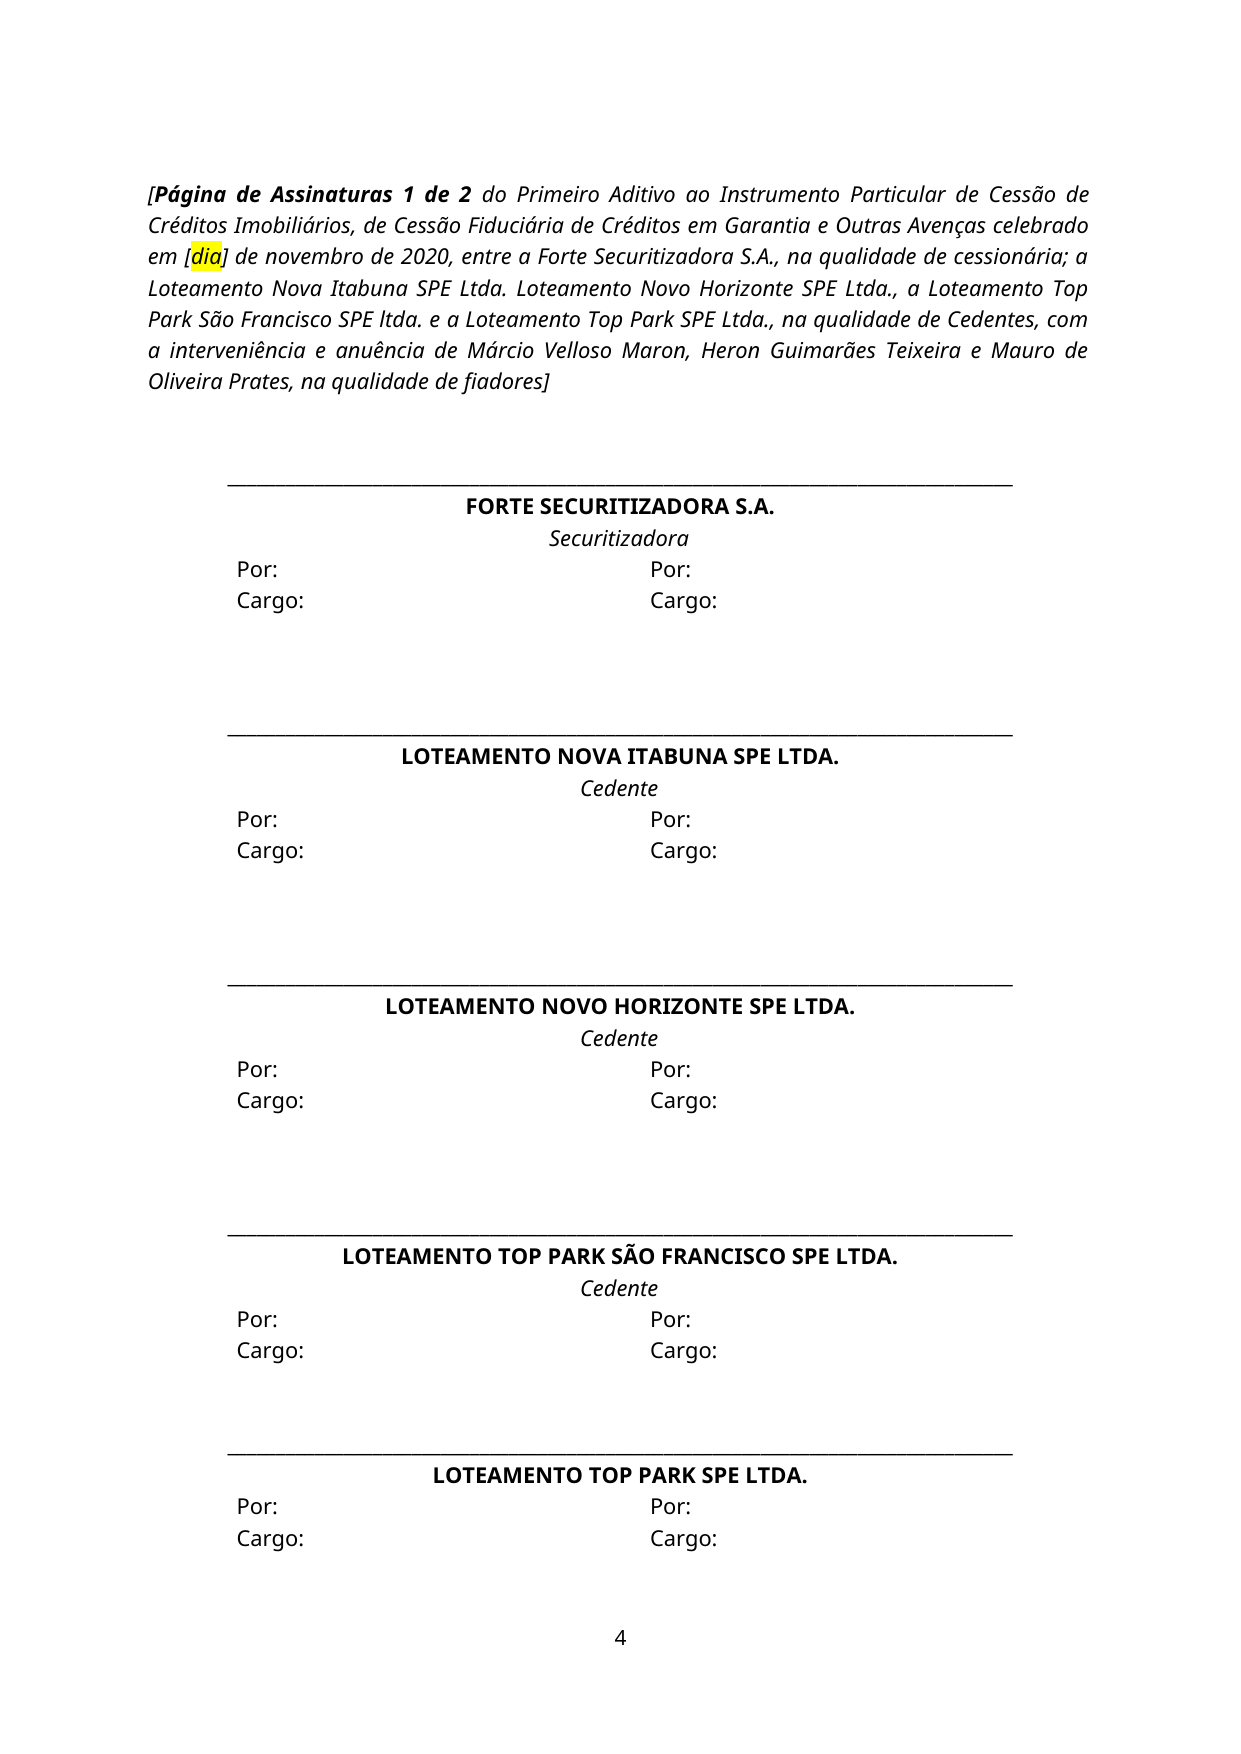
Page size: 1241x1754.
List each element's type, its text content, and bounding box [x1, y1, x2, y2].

text Securitizadora [148, 521, 1093, 552]
text LOTEAMENTO TOP PARK SÃO FRANCISCO SPE LTDA. [148, 1240, 1093, 1271]
text _________________________________________________________________________________ [148, 458, 1093, 490]
text LOTEAMENTO NOVO HORIZONTE SPE LTDA. [148, 990, 1093, 1021]
text LOTEAMENTO TOP PARK SPE LTDA. [148, 1458, 1093, 1490]
text Cargo: Cargo: [236, 833, 1093, 865]
text _________________________________________________________________________________ [148, 1427, 1093, 1458]
text Cargo: Cargo: [236, 583, 1093, 615]
text FORTE SECURITIZADORA S.A. [148, 490, 1093, 521]
text Cedente [148, 1271, 1093, 1302]
text _________________________________________________________________________________ [148, 958, 1093, 990]
text Cargo: Cargo: [236, 1333, 1093, 1365]
text _________________________________________________________________________________ [148, 1208, 1093, 1240]
text Por: Por: [236, 1490, 1093, 1521]
text Por: Por: [236, 552, 1093, 583]
text [Página de Assinaturas 1 de 2 do Primeiro Aditivo ao Instrumento Particular de Cessão de Créditos Imobiliários, de Cessão Fiduciária de Créditos em Garantia e Outras Avenças celebrado em [dia] de novembro de 2020, entre a Forte Securitizadora S.A., na qualidade de cessionária; a Loteamento Nova Itabuna SPE Ltda. Loteamento Novo Horizonte SPE Ltda., a Loteamento Top Park São Francisco SPE ltda. e a Loteamento Top Park SPE Ltda., na qualidade de Cedentes, com a interveniência e anuência de Márcio Velloso Maron, Heron Guimarães Teixeira e Mauro de Oliveira Prates, na qualidade de fiadores] [148, 177, 1093, 396]
text Cedente [148, 1021, 1093, 1052]
text _________________________________________________________________________________ [148, 708, 1093, 740]
text Cargo: Cargo: [236, 1083, 1093, 1115]
text Cargo: Cargo: [236, 1521, 1093, 1552]
text Cedente [148, 771, 1093, 802]
text Por: Por: [236, 1052, 1093, 1083]
text LOTEAMENTO NOVA ITABUNA SPE LTDA. [148, 740, 1093, 771]
text Por: Por: [236, 802, 1093, 833]
text Por: Por: [236, 1302, 1093, 1333]
